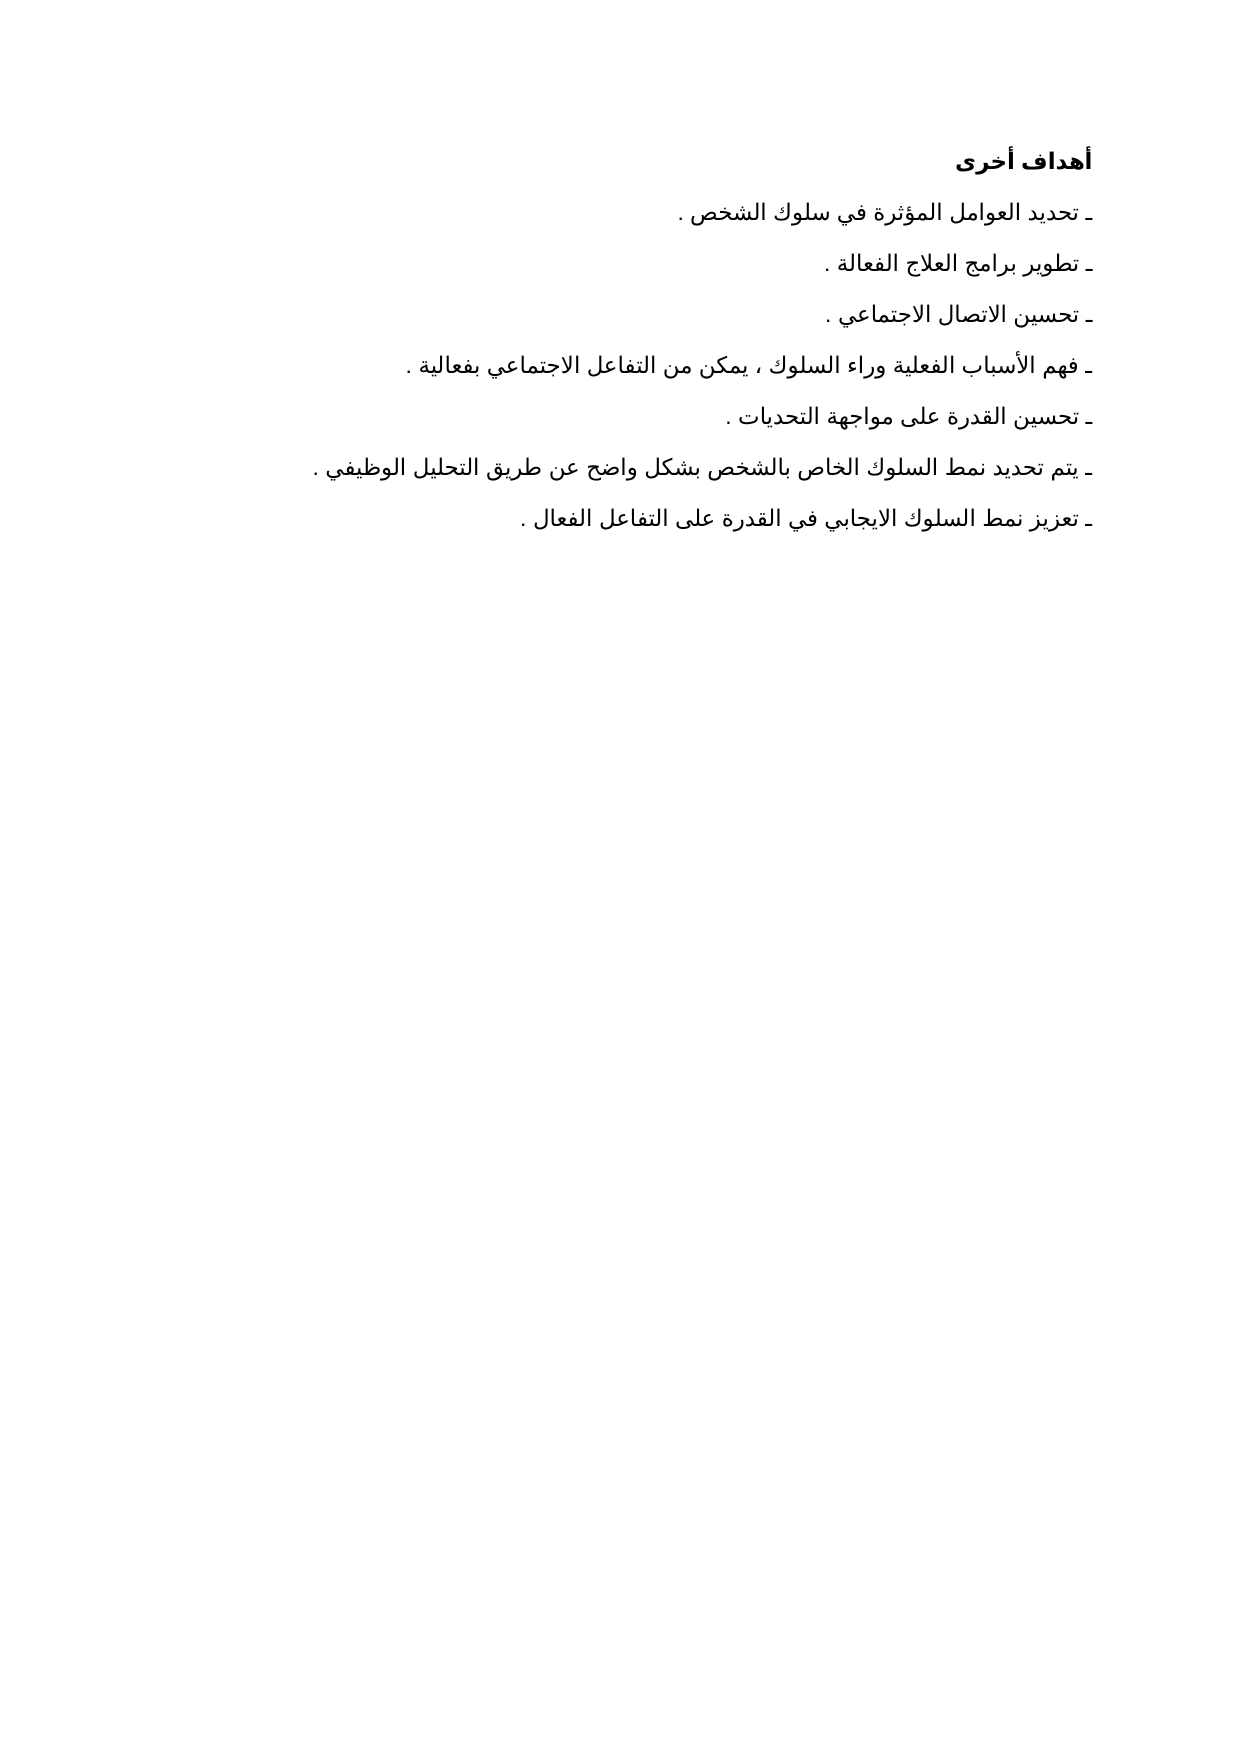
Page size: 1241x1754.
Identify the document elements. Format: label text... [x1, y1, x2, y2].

text أهداف أخرى [148, 148, 1093, 174]
text ـ فهم الأسباب الفعلية وراء السلوك ، يمكن من التفاعل الاجتماعي بفعالية . [148, 352, 1093, 378]
text ـ تحديد العوامل المؤثرة في سلوك الشخص . [148, 199, 1093, 225]
text ـ تعزيز نمط السلوك الايجابي في القدرة على التفاعل الفعال . [148, 505, 1093, 531]
text ـ يتم تحديد نمط السلوك الخاص بالشخص بشكل واضح عن طريق التحليل الوظيفي . [148, 454, 1093, 480]
text ـ تحسين الاتصال الاجتماعي . [148, 301, 1093, 327]
text ـ تحسين القدرة على مواجهة التحديات . [148, 403, 1093, 429]
text ـ تطوير برامج العلاج الفعالة . [148, 250, 1093, 276]
